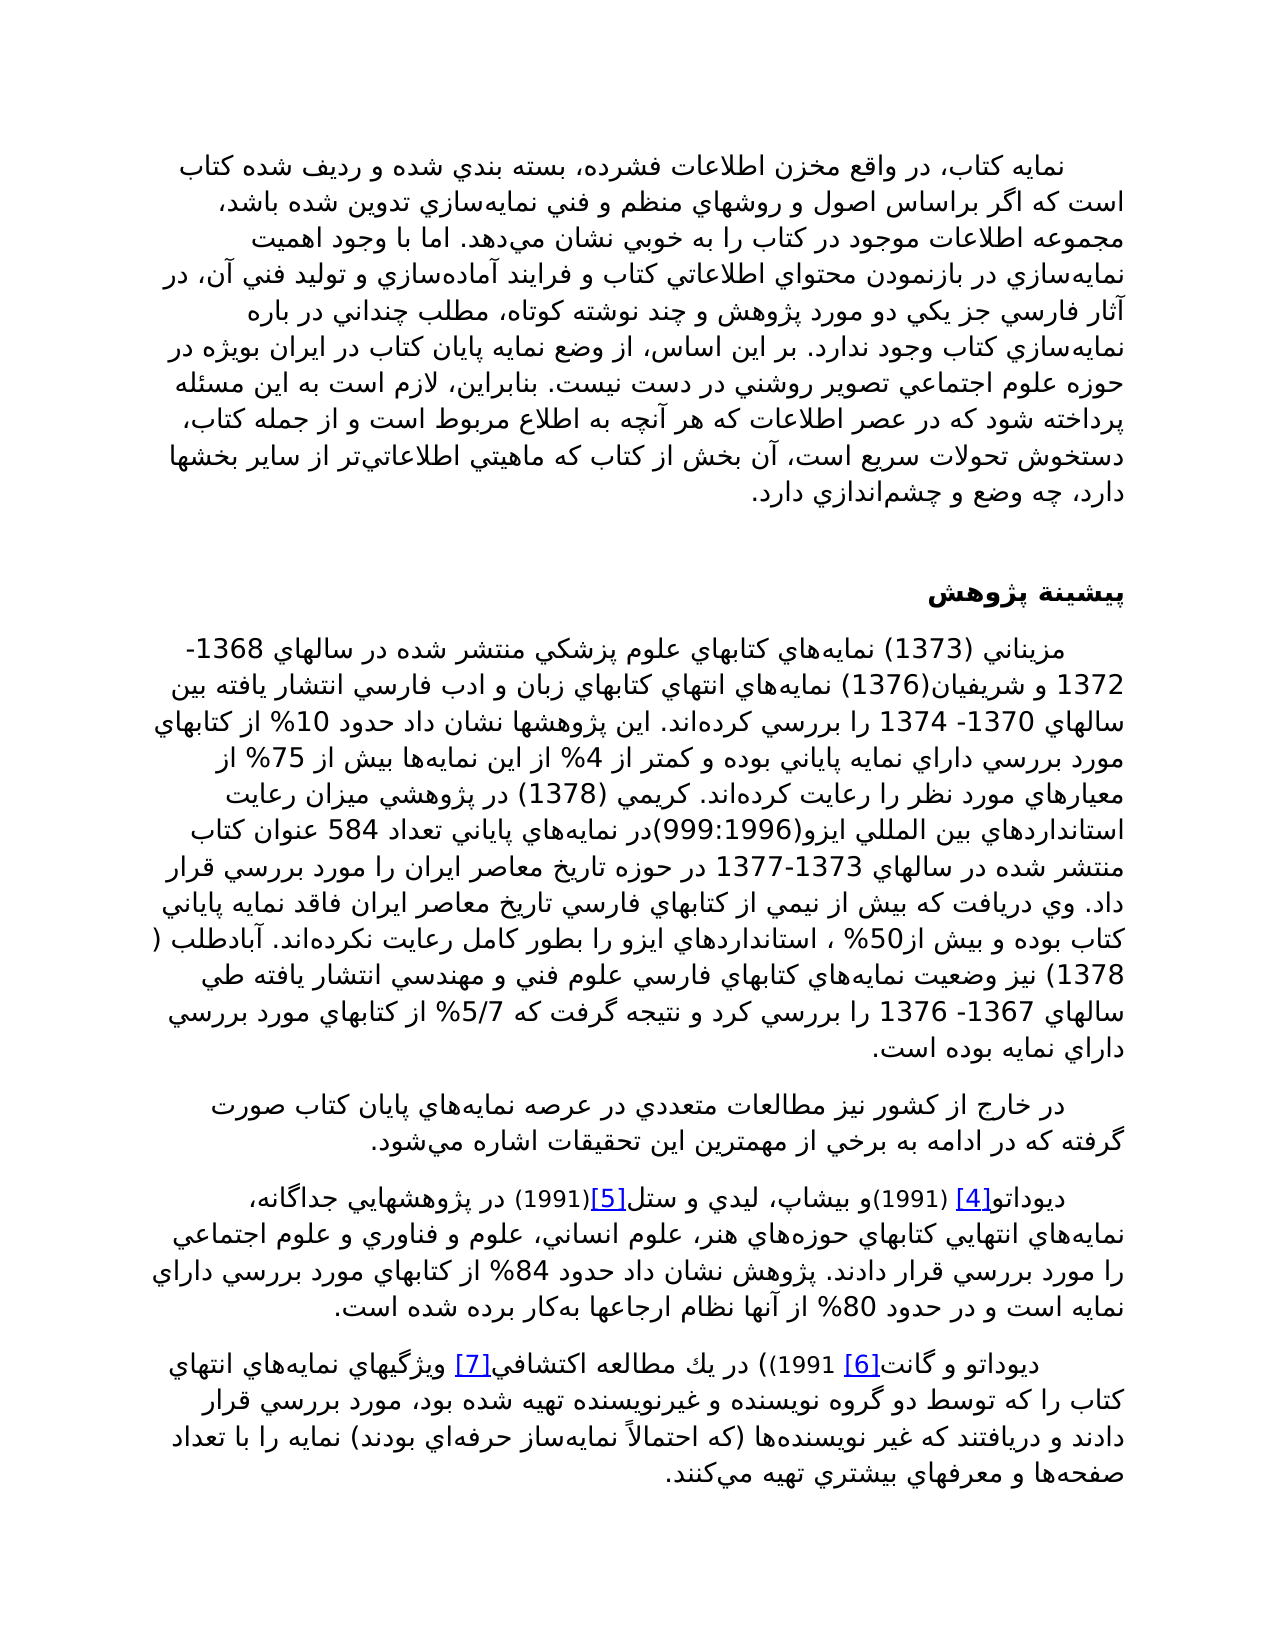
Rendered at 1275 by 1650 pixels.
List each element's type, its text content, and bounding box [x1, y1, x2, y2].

text ديوداتو[4] (1991)و بيشاپ،‌ ليدي و ستل[5](1991) در پژوهشهايي جداگانه، نمايه‌هاي انتهايي كتابهاي حوزه‌هاي هنر، علوم انساني، علوم و فناوري و علوم اجتماعي را مورد بررسي قرار دادند. پژوهش نشان داد حدود 84% از كتابهاي مورد بررسي داراي نمايه است و در حدود 80% از آنها نظام ارجاعها به‌كار برده شده است. [150, 1183, 1125, 1323]
text ديوداتو و گانت[6] 1991)) در يك مطالعه اكتشافي[7] ويژگيهاي نمايه‌هاي انتهاي كتاب را كه توسط دو گروه نويسنده و غيرنويسنده تهيه شده بود، مورد بررسي قرار دادند و دريافتند كه غير نويسنده‌ها (كه احتمالاً نمايه‌ساز حرفه‌اي بودند) نمايه را با تعداد صفحه‌ها و معرفهاي بيشتري تهيه مي‌كنند. [150, 1348, 1125, 1489]
text پيشينة پژوهش [150, 576, 1125, 608]
text مزيناني (1373) نمايه‌هاي كتابهاي علوم پزشكي منتشر شده در سالهاي 1368-1372 و شريفيان(1376) نمايه‌هاي انتهاي كتابهاي زبان و ادب فارسي انتشار يافته بين سالهاي 1370- 1374 را بررسي كرده‌اند. اين پژوهشها نشان داد حدود 10% از كتابهاي مورد بررسي داراي نمايه پاياني بوده و كمتر از 4% از اين نمايه‌ها بيش از 75% از معيارهاي مورد نظر را رعايت كرده‌اند. كريمي (1378) در پژوهشي ميزان رعايت استانداردهاي بين المللي ايزو(999:1996)در نمايه‌هاي پاياني تعداد 584 عنوان كتاب منتشر شده در سالهاي 1373-1377 در حوزه تاريخ معاصر ايران را مورد بررسي قرار داد. وي دريافت كه بيش از نيمي از كتابهاي فارسي تاريخ معاصر ايران فاقد نمايه پاياني كتاب بوده و بيش از50% ، استانداردهاي ايزو را بطور كامل رعايت نكرده‌‌اند. آبادطلب (1378) نيز وضعيت نمايه‌هاي كتابهاي فارسي علوم فني و مهندسي انتشار يافته طي سالهاي 1367- 1376 را بررسي كرد و نتيجه گرفت كه 5/7% از كتابهاي مورد بررسي داراي نمايه بوده است. [150, 633, 1125, 1064]
text نمايه كتاب، در واقع مخزن اطلاعات فشرده، بسته بندي شده و رديف شده كتاب است كه اگر براساس اصول و روشهاي منظم و فني نمايه‌سازي تدوين شده باشد، مجموعه اطلاعات موجود در كتاب را به خوبي نشان مي‌دهد. اما با وجود اهميت نمايه‌سازي در بازنمودن محتواي اطلاعاتي كتاب و فرايند آماده‌سازي و توليد فني آن، در آثار فارسي جز يكي دو مورد پژوهش و چند نوشته كوتاه، مطلب چنداني در باره نمايه‌سازي كتاب وجود ندارد. بر اين اساس، از وضع نمايه پايان كتاب در ايران بويژه در حوزه علوم اجتماعي تصوير روشني در دست نيست. بنابراين، لازم است به اين مسئله پرداخته شود كه در عصر اطلاعات كه هر آنچه به اطلاع مربوط است و از جمله كتاب، دستخوش تحولات سريع است، آن بخش از كتاب كه ماهيتي اطلاعاتي‌تر از ساير بخشها دارد، چه وضع و چشم‌اندازي دارد. [150, 150, 1125, 508]
text در خارج از كشور نيز مطالعات متعددي در عرصه نمايه‌هاي پايان كتاب صورت گرفته كه در ادامه به برخي از مهمترين اين تحقيقات اشاره مي‌شود. [150, 1089, 1125, 1157]
